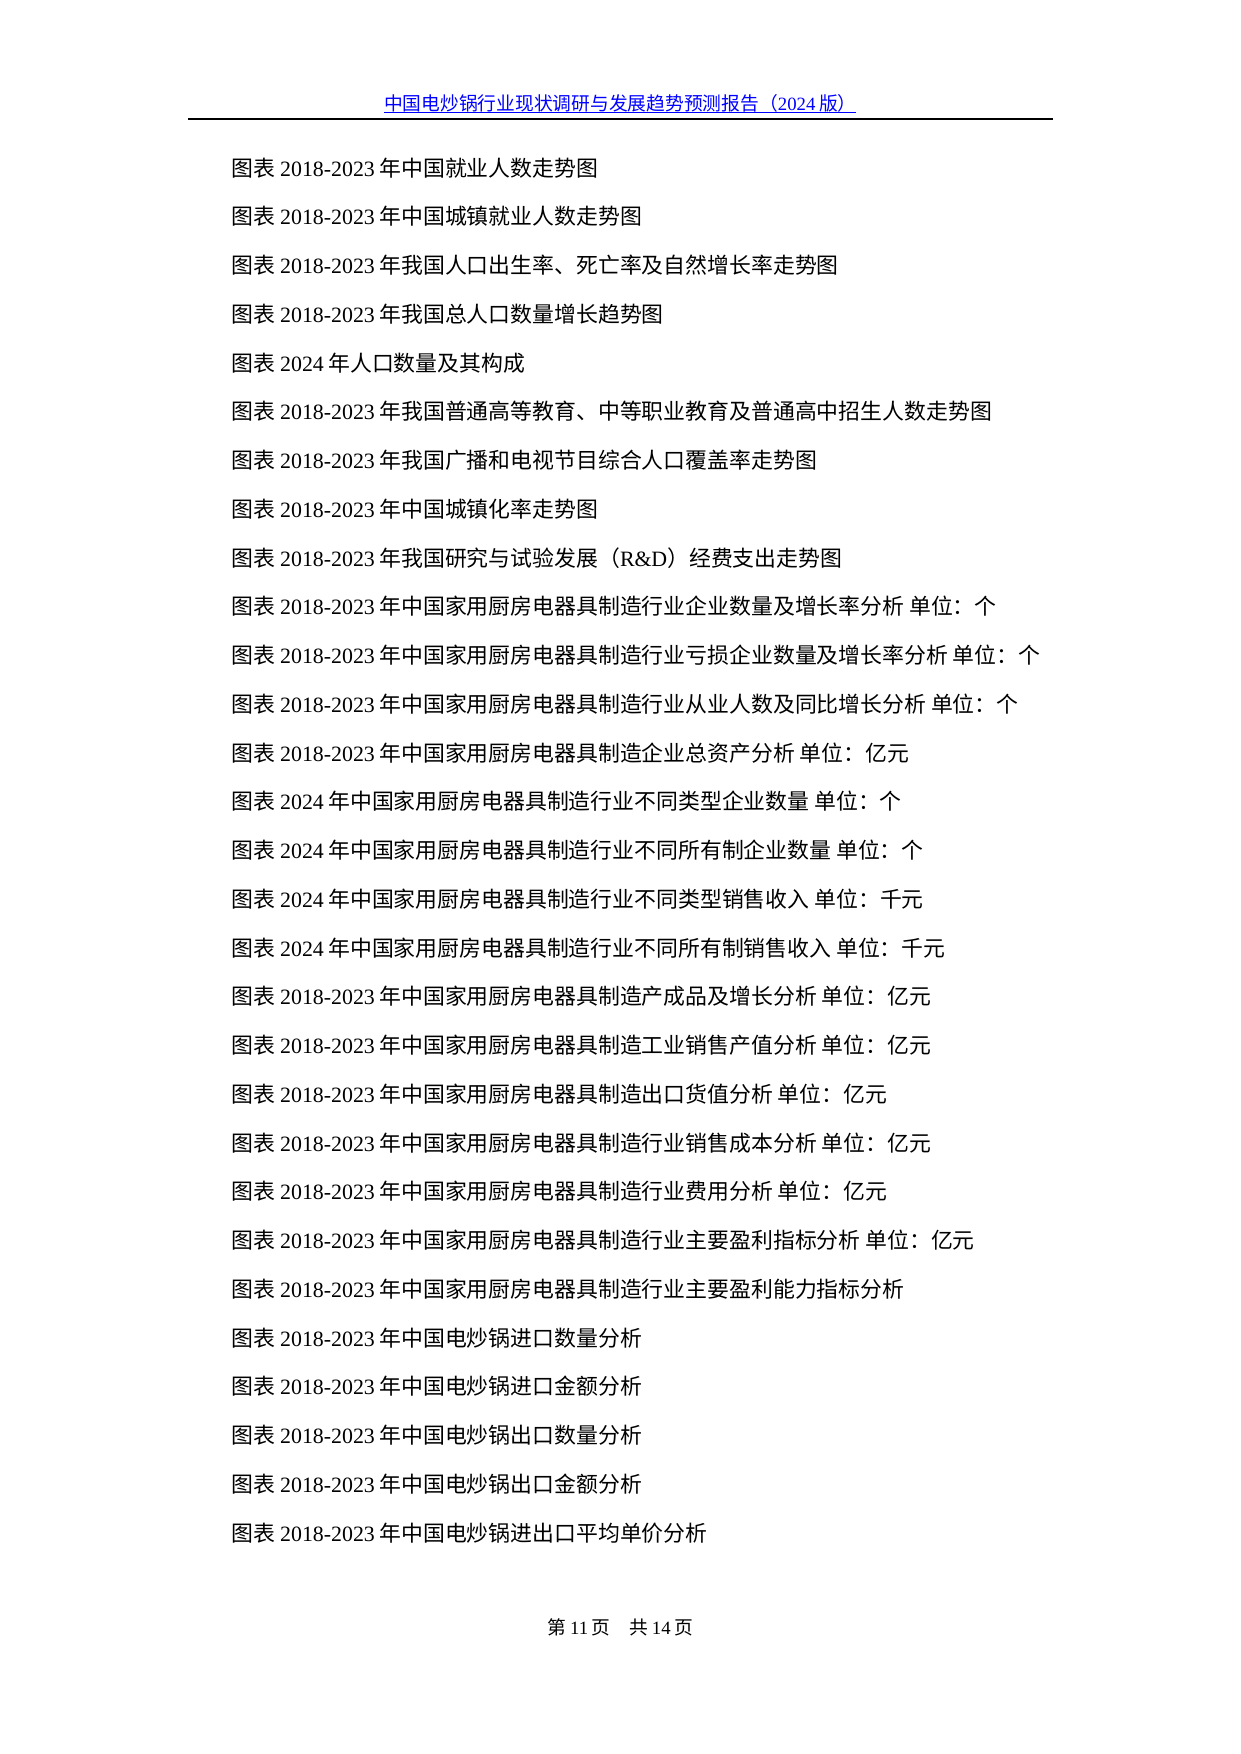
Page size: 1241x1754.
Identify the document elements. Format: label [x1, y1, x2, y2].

text [187, 150, 1053, 1548]
